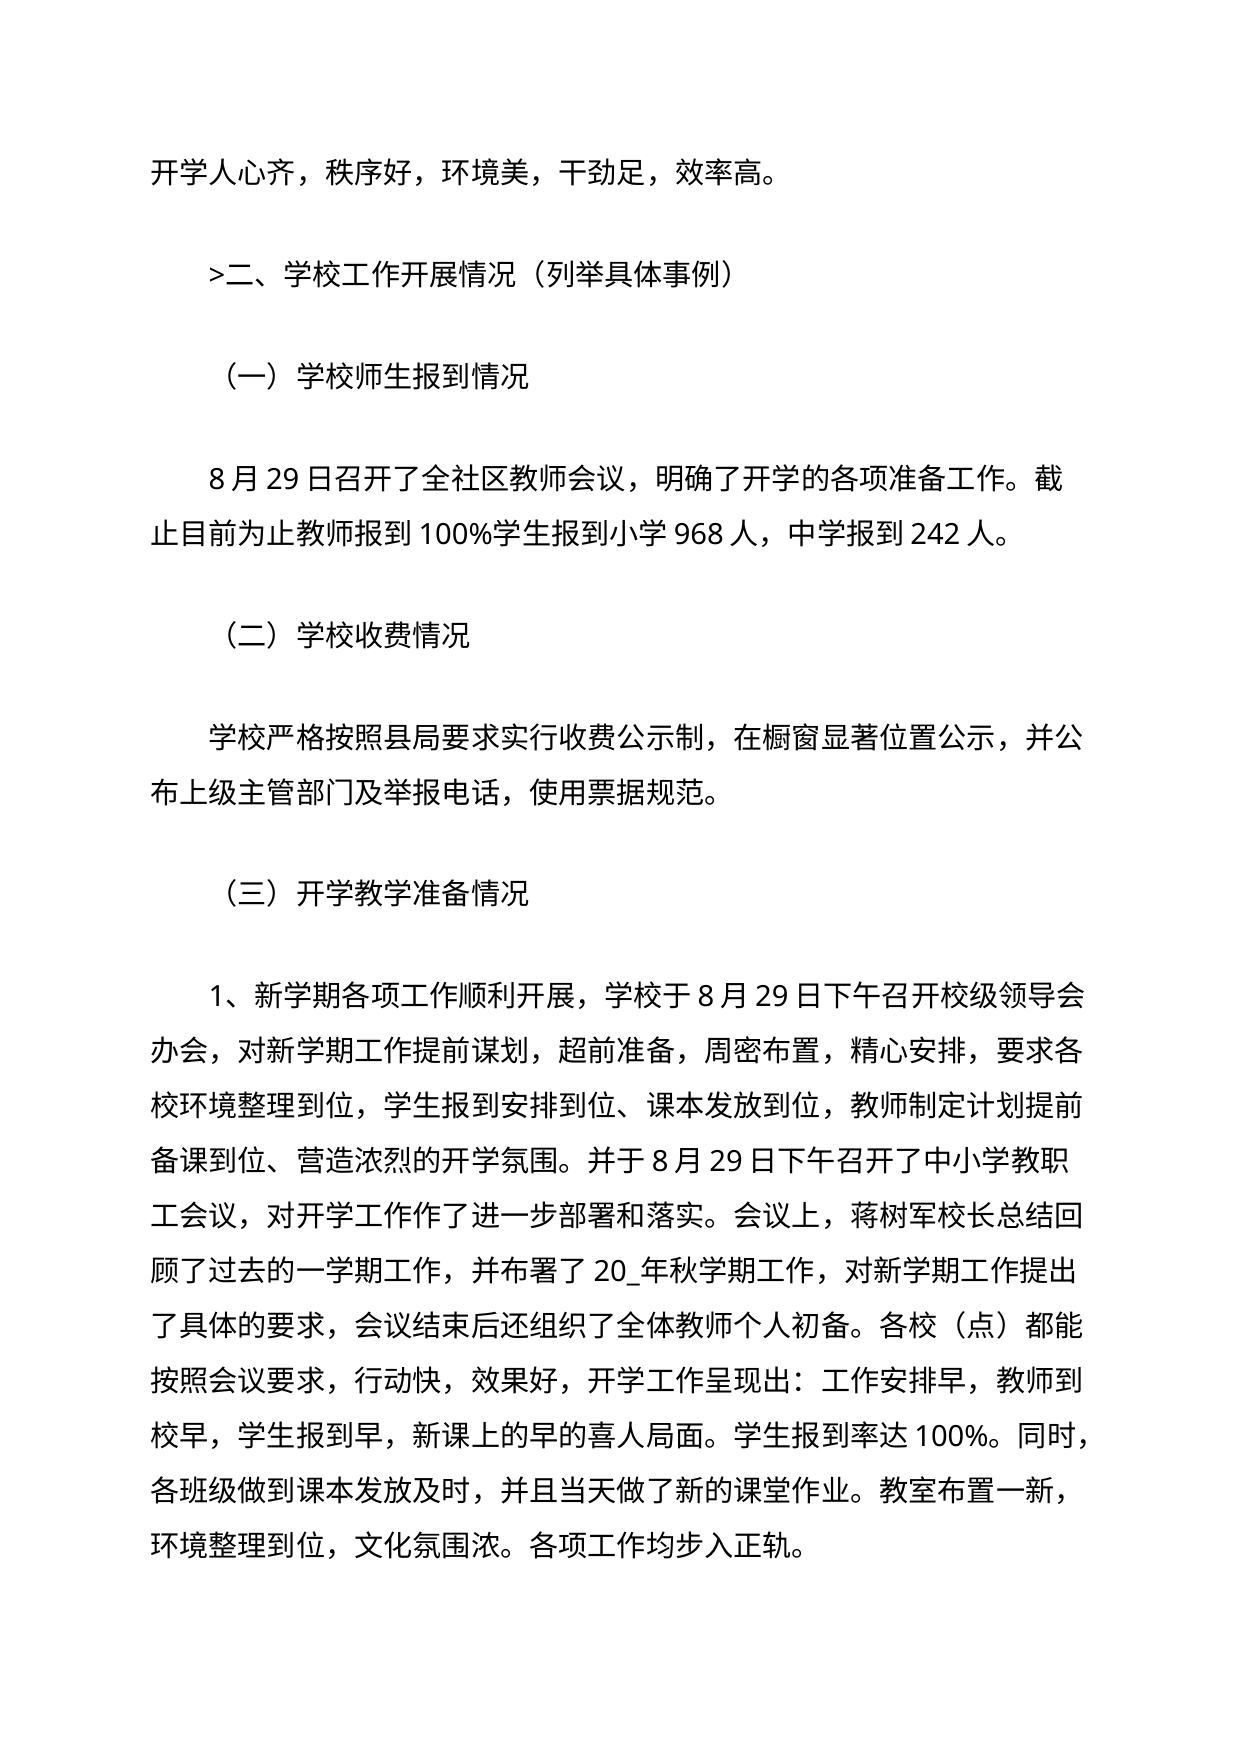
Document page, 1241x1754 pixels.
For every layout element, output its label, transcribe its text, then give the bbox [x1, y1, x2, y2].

text 1、新学期各项工作顺利开展，学校于8月29日下午召开校级领导会办会，对新学期工作提前谋划，超前准备，周密布置，精心安排，要求各校环境整理到位，学生报到安排到位、课本发放到位，教师制定计划提前备课到位、营造浓烈的开学氛围。并于8月29日下午召开了中小学教职工会议，对开学工作作了进一步部署和落实。会议上，蒋树军校长总结回顾了过去的一学期工作，并布署了20_年秋学期工作，对新学期工作提出了具体的要求，会议结束后还组织了全体教师个人初备。各校（点）都能按照会议要求，行动快，效果好，开学工作呈现出：工作安排早，教师到校早，学生报到早，新课上的早的喜人局面。学生报到率达100%。同时，各班级做到课本发放及时，并且当天做了新的课堂作业。教室布置一新，环境整理到位，文化氛围浓。各项工作均步入正轨。 [150, 973, 1090, 1564]
text 学校严格按照县局要求实行收费公示制，在橱窗显著位置公示，并公布上级主管部门及举报电话，使用票据规范。 [150, 714, 1090, 811]
text >二、学校工作开展情况（列举具体事例） [150, 252, 1090, 294]
text （二）学校收费情况 [150, 612, 1090, 655]
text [150, 150, 1090, 192]
text （一）学校师生报到情况 [150, 354, 1090, 396]
text 8月29日召开了全社区教师会议，明确了开学的各项准备工作。截止目前为止教师报到100%学生报到小学968人，中学报到242人。 [150, 456, 1090, 553]
text （三）开学教学准备情况 [150, 871, 1090, 913]
